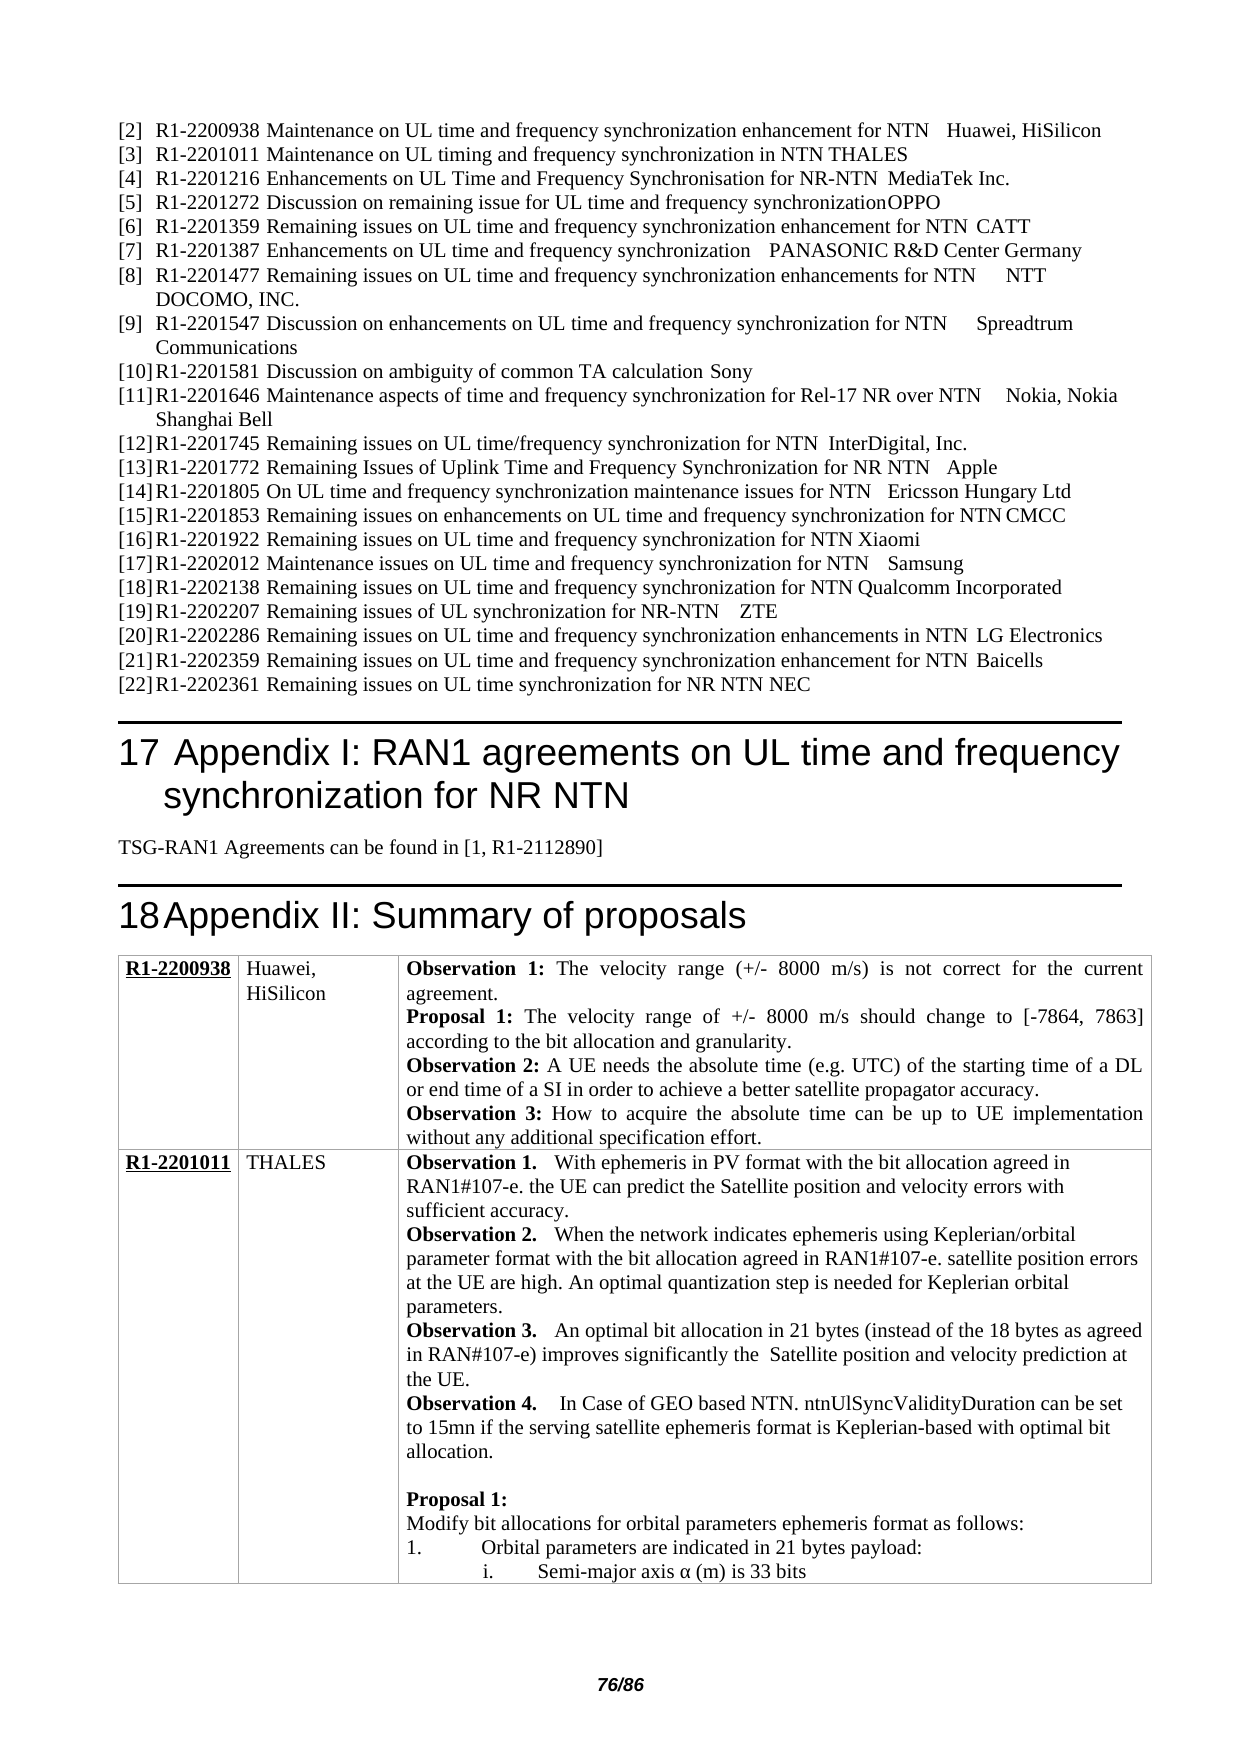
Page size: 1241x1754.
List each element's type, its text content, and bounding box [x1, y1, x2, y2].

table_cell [399, 1150, 1151, 1583]
table_header Observation 1: The velocity range (+/- 8000 m/s) is not correct for the current agreement. Proposal 1: The velocity range of +/- 8000 m/s should change to [-7864, 7863] according to the bit allocation and granularity. Observation 2: A UE needs the absolute time (e.g. UTC) of the starting time of a DL or end time of a SI in order to achieve a better satellite propagator accuracy. Observation 3: How to acquire the absolute time can be up to UE implementation without any additional specification effort. [399, 956, 1151, 1149]
text TSG-RAN1 Agreements can be found in [1, R1-2112890] [118, 835, 1122, 859]
table_header Huawei, HiSilicon [239, 956, 398, 1149]
subtitle Appendix I: RAN1 agreements on UL time and frequency synchronization for NR NTN [118, 724, 1122, 816]
table_header R1-2200938 [119, 956, 238, 1149]
subtitle Appendix II: Summary of proposals [118, 887, 1122, 937]
table_cell R1-2201011 [119, 1150, 238, 1583]
table_cell THALES [239, 1150, 398, 1583]
